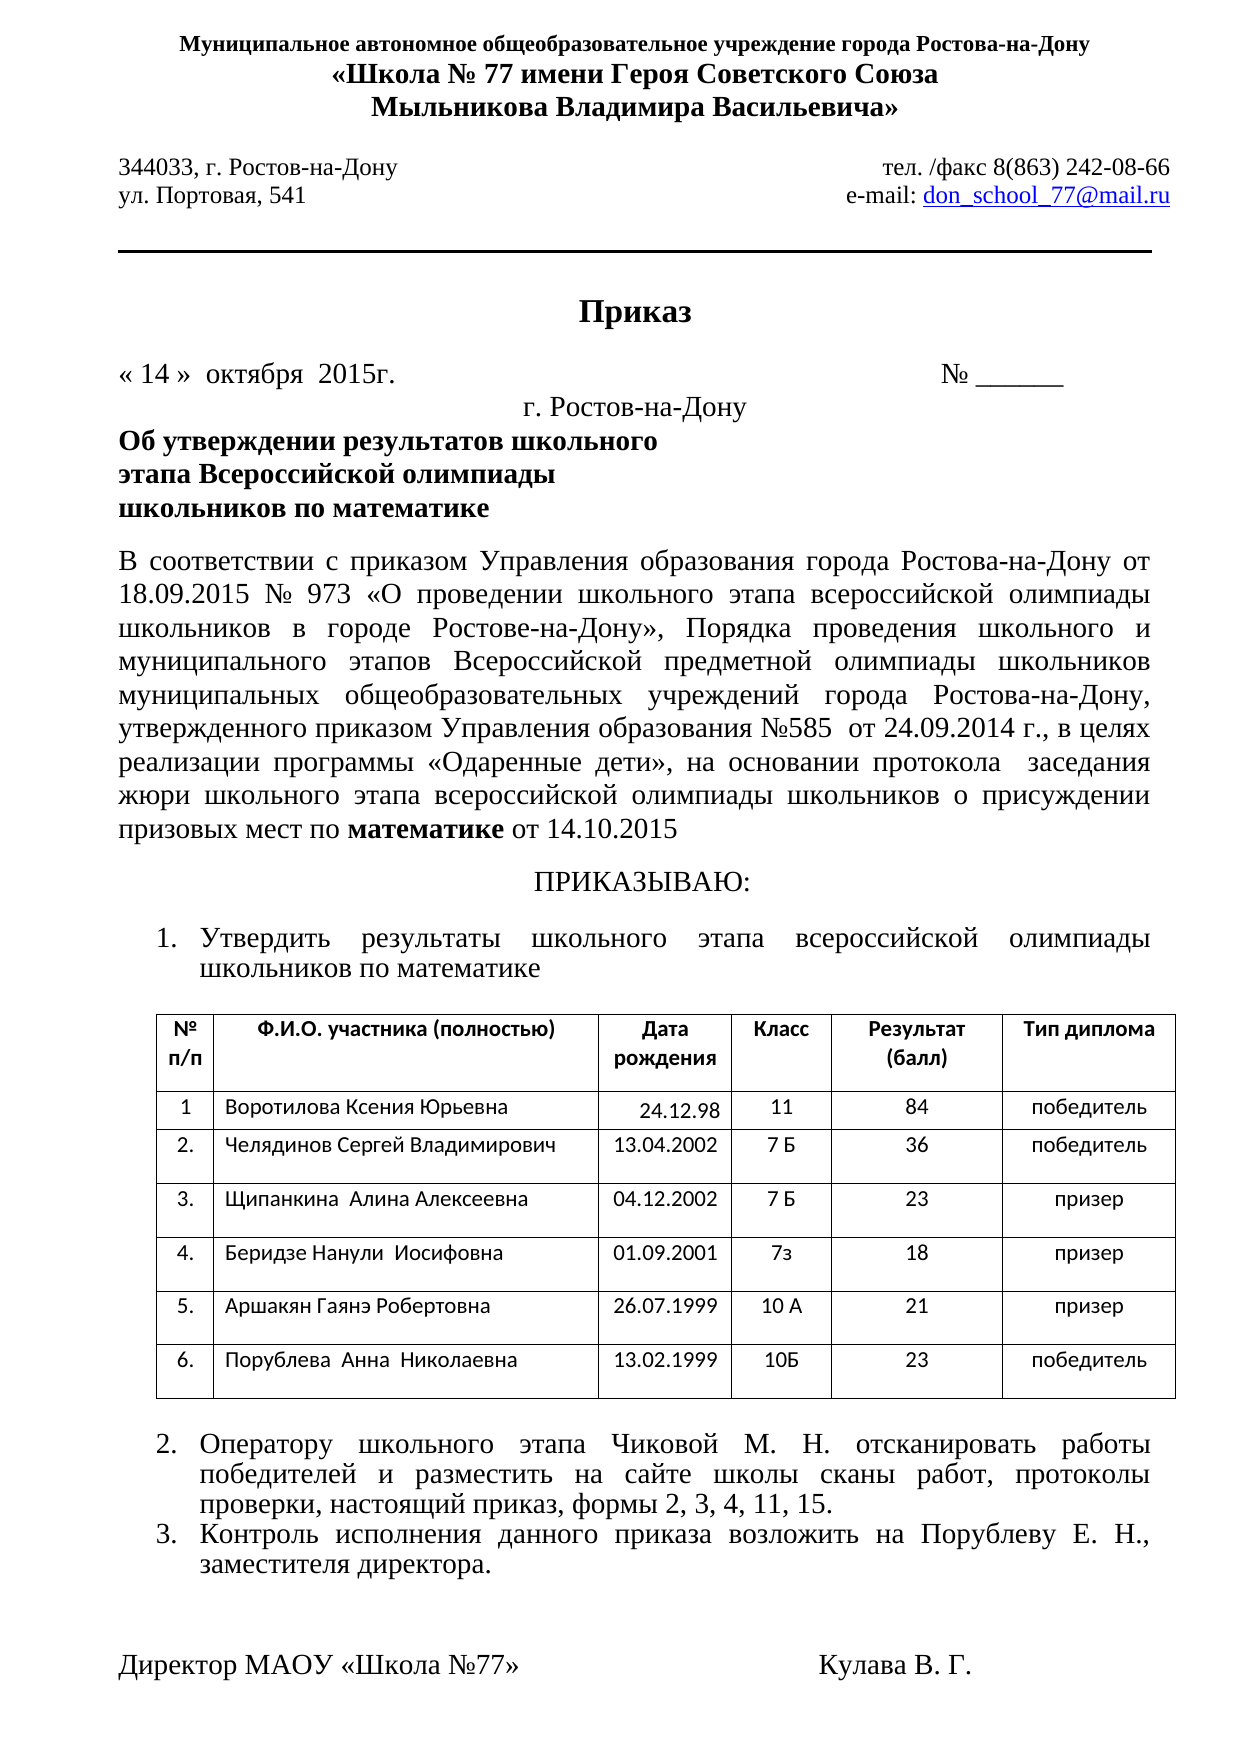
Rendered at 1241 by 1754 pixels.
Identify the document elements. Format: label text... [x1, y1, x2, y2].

text Об утверждении результатов школьного [118, 423, 1152, 456]
table_cell Порублева Анна Николаевна [214, 1345, 598, 1398]
text школьников по математике [118, 490, 1152, 523]
table_cell 13.04.2002 [599, 1130, 731, 1183]
table_cell 7 Б [732, 1130, 831, 1183]
text Муниципальное автономное общеобразовательное учреждение города Ростова-на-Дону [118, 29, 1152, 56]
text Директор МАОУ «Школа №77» Кулава В. Г. [118, 1647, 1152, 1681]
table_header Класс [732, 1015, 831, 1091]
table_cell 11 [732, 1092, 831, 1129]
table_cell 13.02.1999 [599, 1345, 731, 1398]
table_cell Воротилова Ксения Юрьевна [214, 1092, 598, 1129]
table_header № п/п [157, 1015, 213, 1091]
table_cell 21 [832, 1292, 1002, 1344]
table_cell 7з [732, 1238, 831, 1291]
table_cell Аршакян Гаянэ Робертовна [214, 1292, 598, 1344]
table_cell победитель [1003, 1130, 1175, 1183]
table_cell 23 [832, 1345, 1002, 1398]
table_cell 26.07.1999 [599, 1292, 731, 1344]
table_cell призер [1003, 1238, 1175, 1291]
table_cell призер [1003, 1184, 1175, 1237]
text г. Ростов-на-Дону [118, 389, 1152, 423]
table_cell 04.12.2002 [599, 1184, 731, 1237]
text «Школа № 77 имени Героя Советского Союза [118, 56, 1152, 89]
text этапа Всероссийской олимпиады [118, 456, 1152, 490]
list Оператору школьного этапа Чиковой М. Н. отсканировать работы победителей и разместить на сайте школы сканы работ, протоколы проверки, настоящий приказ, формы 2, 3, 4, 11, 15. [156, 1429, 1152, 1520]
list Утвердить результаты школьного этапа всероссийской олимпиады школьников по математике [156, 923, 1152, 983]
table_header 344033, г. Ростов-на-Дону ул. Портовая, 541 [107, 123, 624, 209]
table_cell Щипанкина Алина Алексеевна [214, 1184, 598, 1237]
table_cell 2. [157, 1130, 213, 1183]
table_cell 3. [157, 1184, 213, 1237]
table_header Результат (балл) [832, 1015, 1002, 1091]
table_cell Челядинов Сергей Владимирович [214, 1130, 598, 1183]
table_cell 4. [157, 1238, 213, 1291]
table_cell 01.09.2001 [599, 1238, 731, 1291]
table_cell победитель [1003, 1345, 1175, 1398]
table_header тел. /факс 8(863) 242-08-66 e-mail: don_school_77@mail.ru [624, 123, 1181, 209]
table_cell призер [1003, 1292, 1175, 1344]
text Мыльникова Владимира Васильевича» [118, 89, 1152, 123]
table_cell 24.12.98 [599, 1092, 731, 1129]
table_cell 5. [157, 1292, 213, 1344]
table_cell победитель [1003, 1092, 1175, 1129]
table_cell 84 [832, 1092, 1002, 1129]
table_cell Беридзе Нанули Иосифовна [214, 1238, 598, 1291]
table_cell 6. [157, 1345, 213, 1398]
table_cell 7 Б [732, 1184, 831, 1237]
table_cell 18 [832, 1238, 1002, 1291]
table_cell 23 [832, 1184, 1002, 1237]
text ПРИКАЗЫВАЮ: [118, 864, 1152, 897]
text « 14 » октября 2015г. № ______ [118, 356, 1152, 389]
table_cell 1 [157, 1092, 213, 1129]
text В соответствии с приказом Управления образования города Ростова-на-Дону от 18.09.2015 № 973 «О проведении школьного этапа всероссийской олимпиады школьников в городе Ростове-на-Дону», Порядка проведения школьного и муниципального этапов Всероссийской предметной олимпиады школьников муниципальных общеобразовательных учреждений города Ростова-на-Дону, утвержденного приказом Управления образования №585 от 24.09.2014 г., в целях реализации программы «Одаренные дети», на основании протокола заседания жюри школьного этапа всероссийской олимпиады школьников о присуждении призовых мест по математике от 14.10.2015 [118, 543, 1152, 844]
table_cell 10 А [732, 1292, 831, 1344]
table_header Ф.И.О. участника (полностью) [214, 1015, 598, 1091]
table_cell 10Б [732, 1345, 831, 1398]
text Приказ [118, 291, 1152, 329]
list Контроль исполнения данного приказа возложить на Порублеву Е. Н., заместителя директора. [156, 1520, 1152, 1580]
table_cell 36 [832, 1130, 1002, 1183]
table_header Тип диплома [1003, 1015, 1175, 1091]
table_header Дата рождения [599, 1015, 731, 1091]
